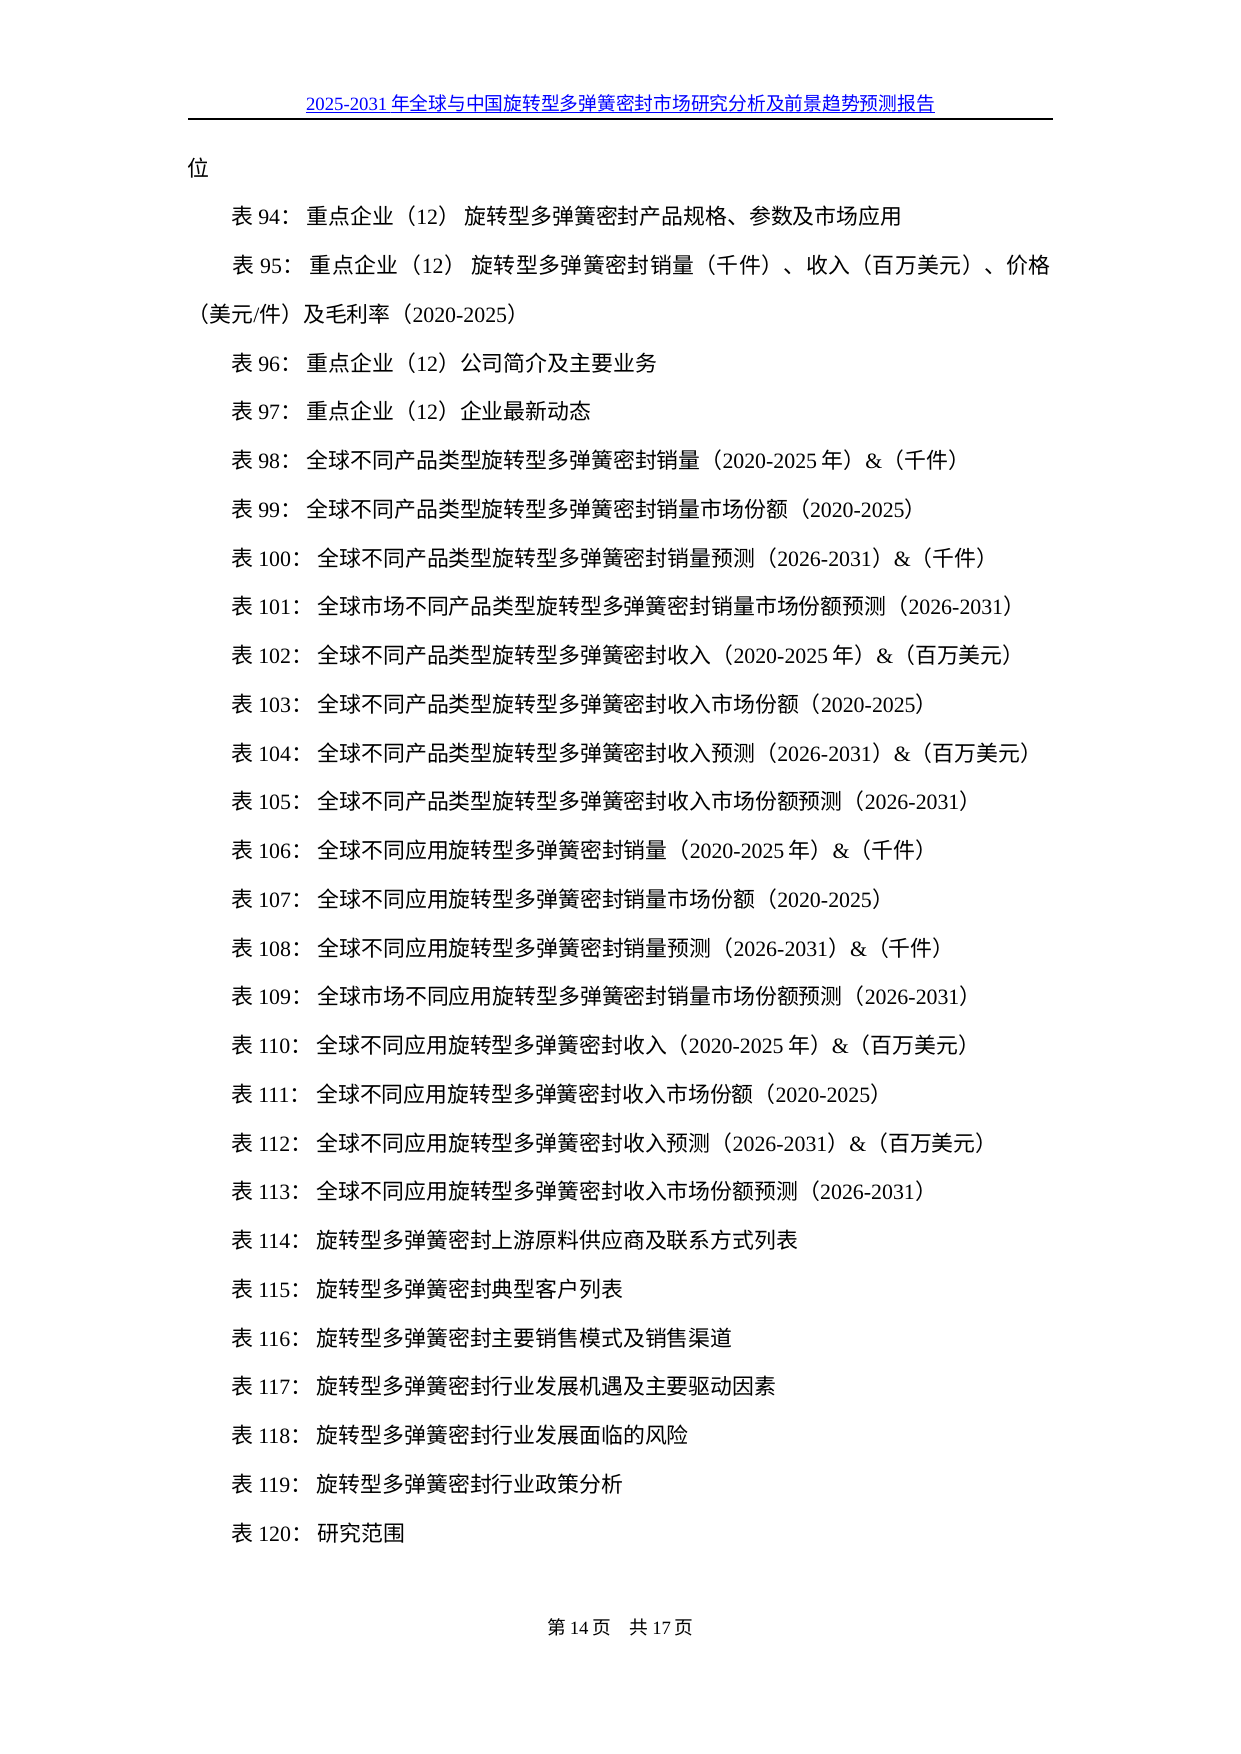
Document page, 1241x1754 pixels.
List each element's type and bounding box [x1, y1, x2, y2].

text [187, 150, 1053, 1548]
